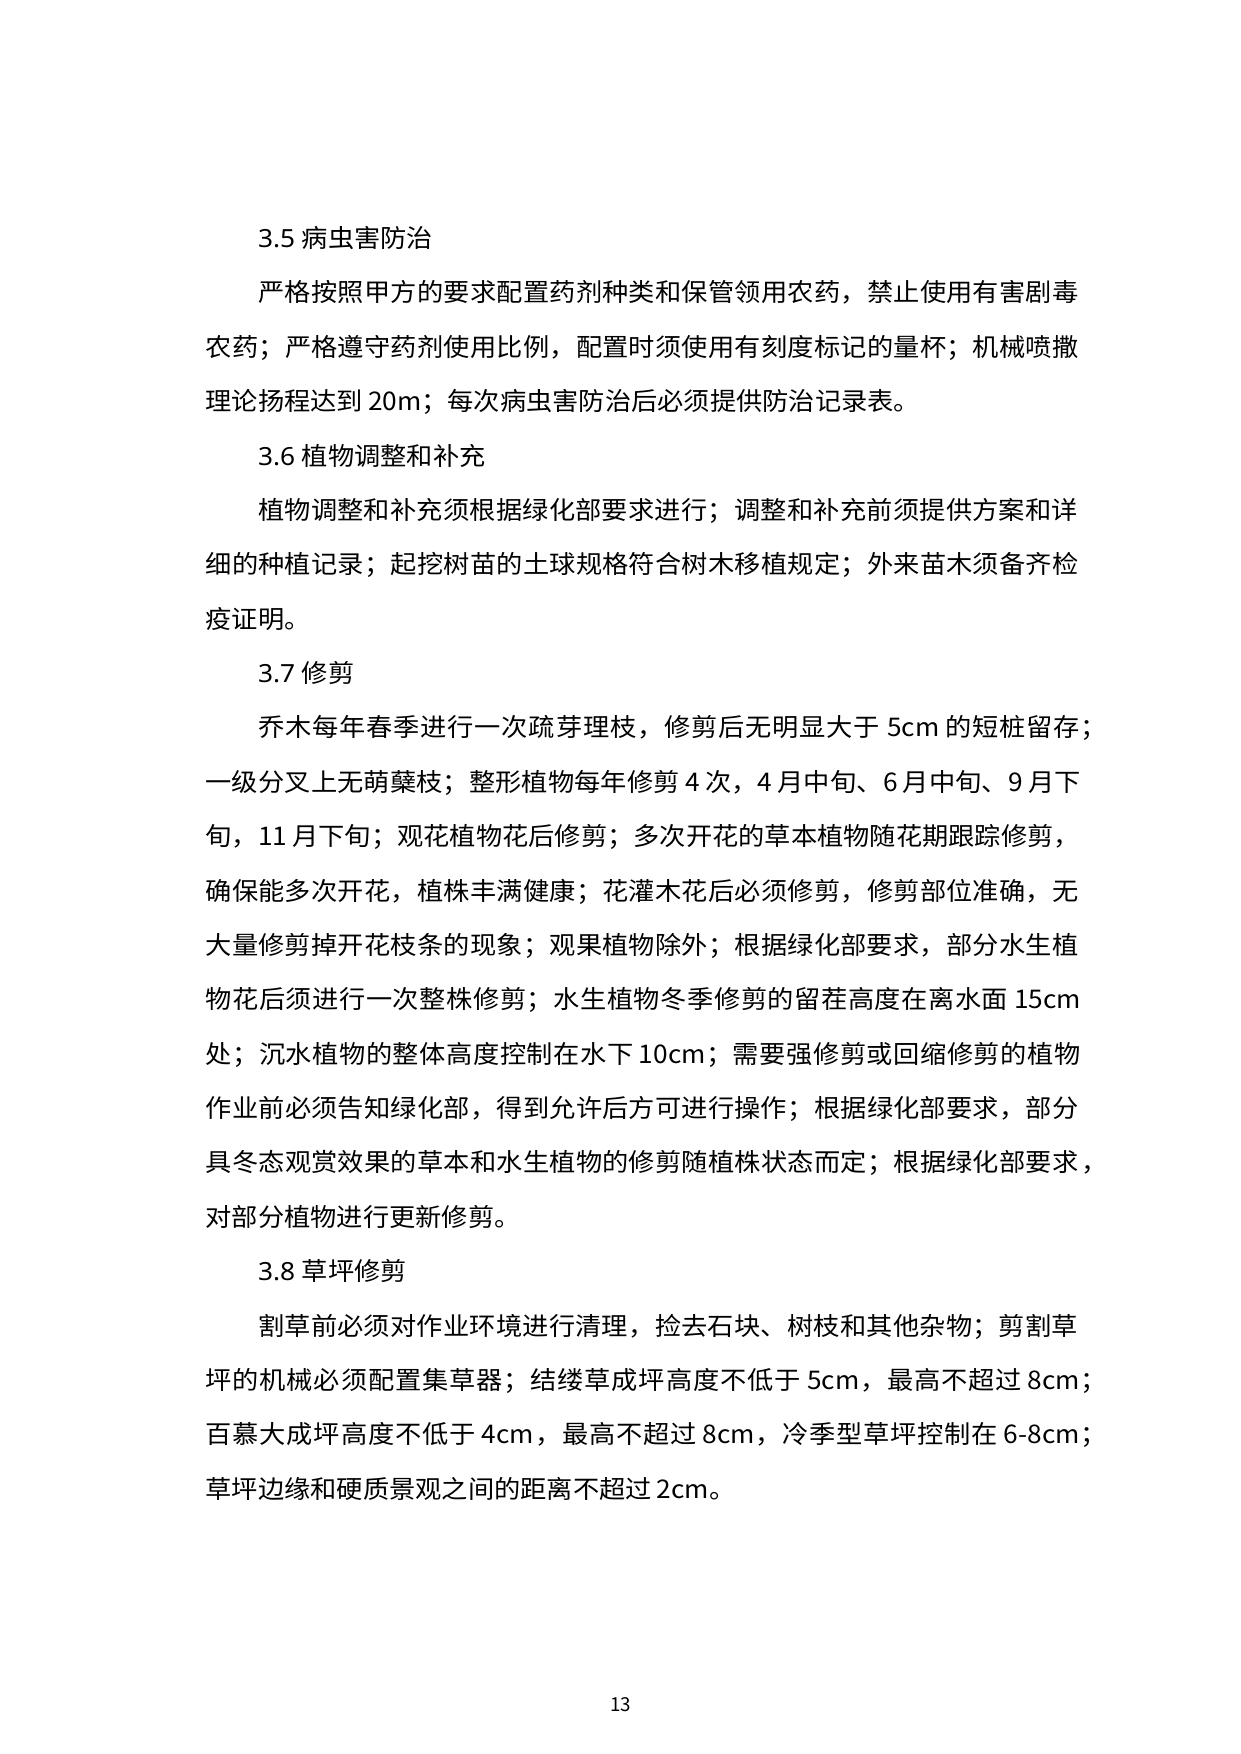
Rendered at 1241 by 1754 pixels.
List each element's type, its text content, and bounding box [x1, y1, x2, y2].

text 严格按照甲方的要求配置药剂种类和保管领用农药，禁止使用有害剧毒农药；严格遵守药剂使用比例，配置时须使用有刻度标记的量杯；机械喷撒理论扬程达到20m；每次病虫害防治后必须提供防治记录表。 [205, 273, 1081, 418]
text 割草前必须对作业环境进行清理，捡去石块、树枝和其他杂物；剪割草坪的机械必须配置集草器；结缕草成坪高度不低于5cm，最高不超过8cm；百慕大成坪高度不低于4cm，最高不超过8cm，冷季型草坪控制在6-8cm；草坪边缘和硬质景观之间的距离不超过2cm。 [205, 1306, 1081, 1505]
text 3.6 植物调整和补充 [205, 436, 1081, 472]
text 3.8 草坪修剪 [205, 1252, 1081, 1288]
text 乔木每年春季进行一次疏芽理枝，修剪后无明显大于5cm的短桩留存；一级分叉上无萌蘖枝；整形植物每年修剪4次，4月中旬、6月中旬、9月下旬，11月下旬；观花植物花后修剪；多次开花的草本植物随花期跟踪修剪，确保能多次开花，植株丰满健康；花灌木花后必须修剪，修剪部位准确，无大量修剪掉开花枝条的现象；观果植物除外；根据绿化部要求，部分水生植物花后须进行一次整株修剪；水生植物冬季修剪的留茬高度在离水面15cm处；沉水植物的整体高度控制在水下10cm；需要强修剪或回缩修剪的植物，作业前必须告知绿化部，得到允许后方可进行操作；根据绿化部要求，部分具冬态观赏效果的草本和水生植物的修剪随植株状态而定；根据绿化部要求，对部分植物进行更新修剪。 [205, 708, 1081, 1233]
text 3.5 病虫害防治 [205, 218, 1081, 255]
text 植物调整和补充须根据绿化部要求进行；调整和补充前须提供方案和详细的种植记录；起挖树苗的土球规格符合树木移植规定；外来苗木须备齐检疫证明。 [205, 490, 1081, 635]
text 3.7 修剪 [205, 653, 1081, 690]
